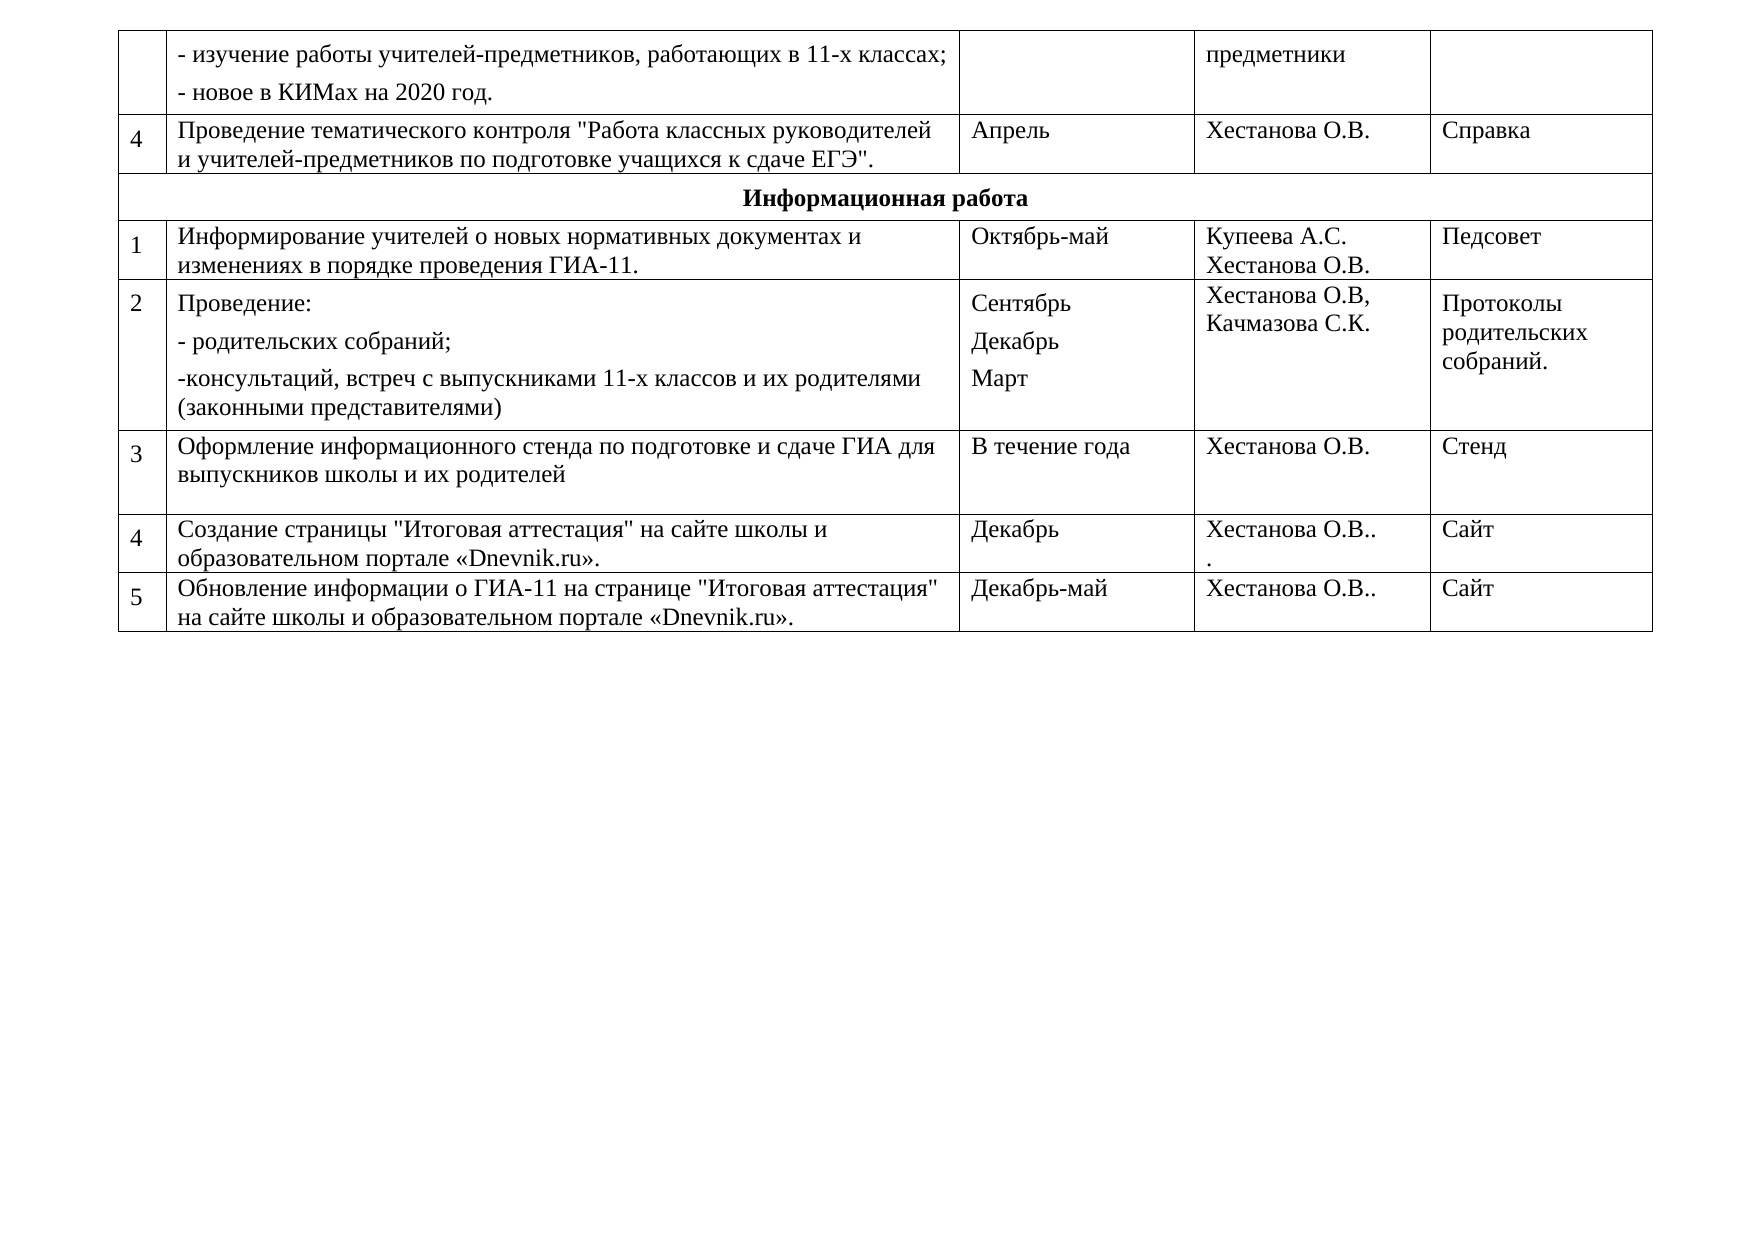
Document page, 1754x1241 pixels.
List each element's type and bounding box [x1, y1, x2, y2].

table_header [118, 30, 1674, 663]
